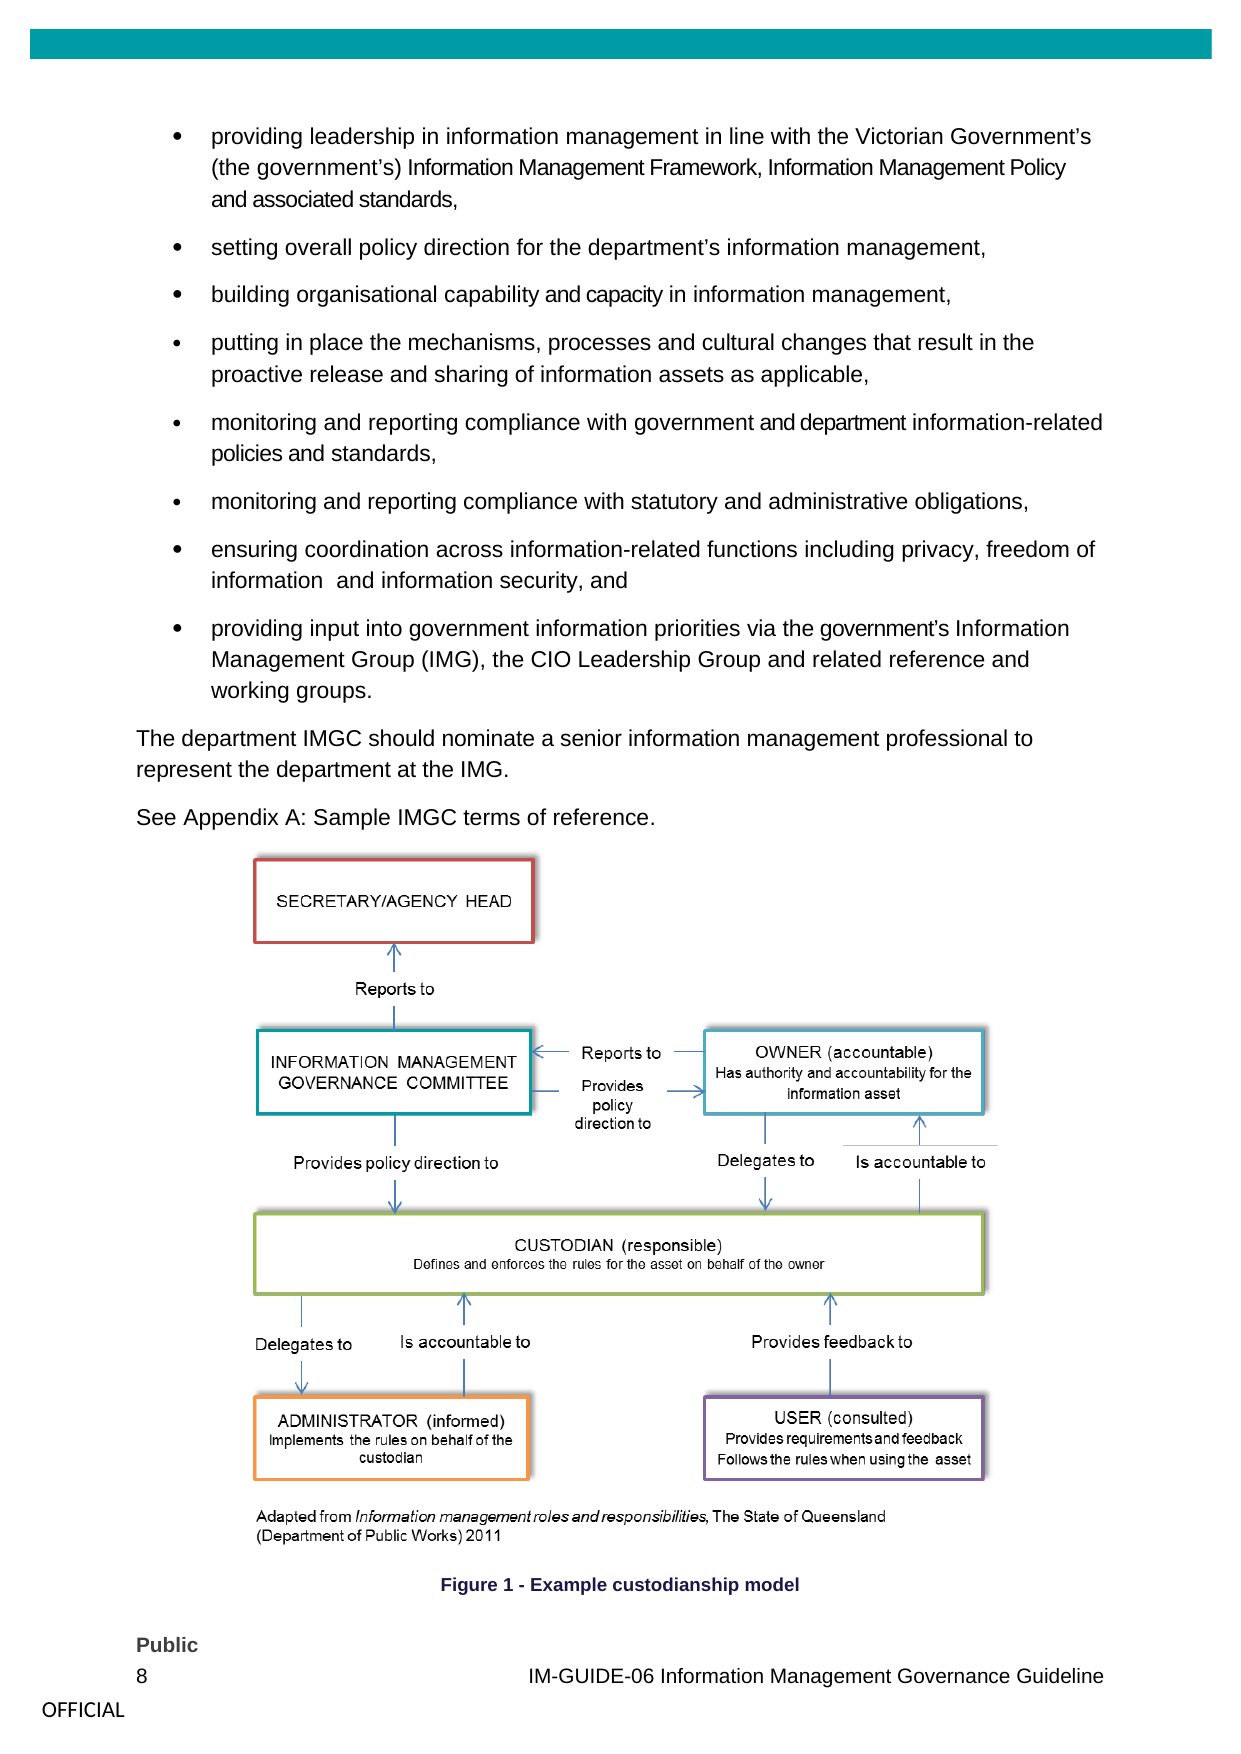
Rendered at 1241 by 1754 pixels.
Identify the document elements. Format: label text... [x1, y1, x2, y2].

text Figure 1 - Example custodianship model [136, 1574, 1104, 1596]
picture [0, 0, 1241, 59]
text The department IMGC should nominate a senior information management professional to represent the department at the IMG. [136, 720, 1104, 783]
list putting in place the mechanisms, processes and cultural changes that result in the proactive release and sharing of information assets as applicable, [173, 324, 1104, 387]
list monitoring and reporting compliance with statutory and administrative obligations, [173, 483, 1104, 514]
list providing input into government information priorities via the government’s Information Management Group (IMG), the CIO Leadership Group and related reference and working groups. [173, 610, 1104, 703]
text See Appendix A: Sample IMGC terms of reference. [136, 799, 1104, 831]
list monitoring and reporting compliance with government and department information-related policies and standards, [173, 403, 1104, 466]
list providing leadership in information management in line with the Victorian Government’s (the government’s) Information Management Framework, Information Management Policy and associated standards, [173, 118, 1104, 212]
list building organisational capability and capacity in information management, [173, 276, 1104, 308]
list setting overall policy direction for the department’s information management, [173, 228, 1104, 260]
list ensuring coordination across information-related functions including privacy, freedom of information and information security, and [173, 531, 1104, 593]
picture [242, 847, 998, 1554]
